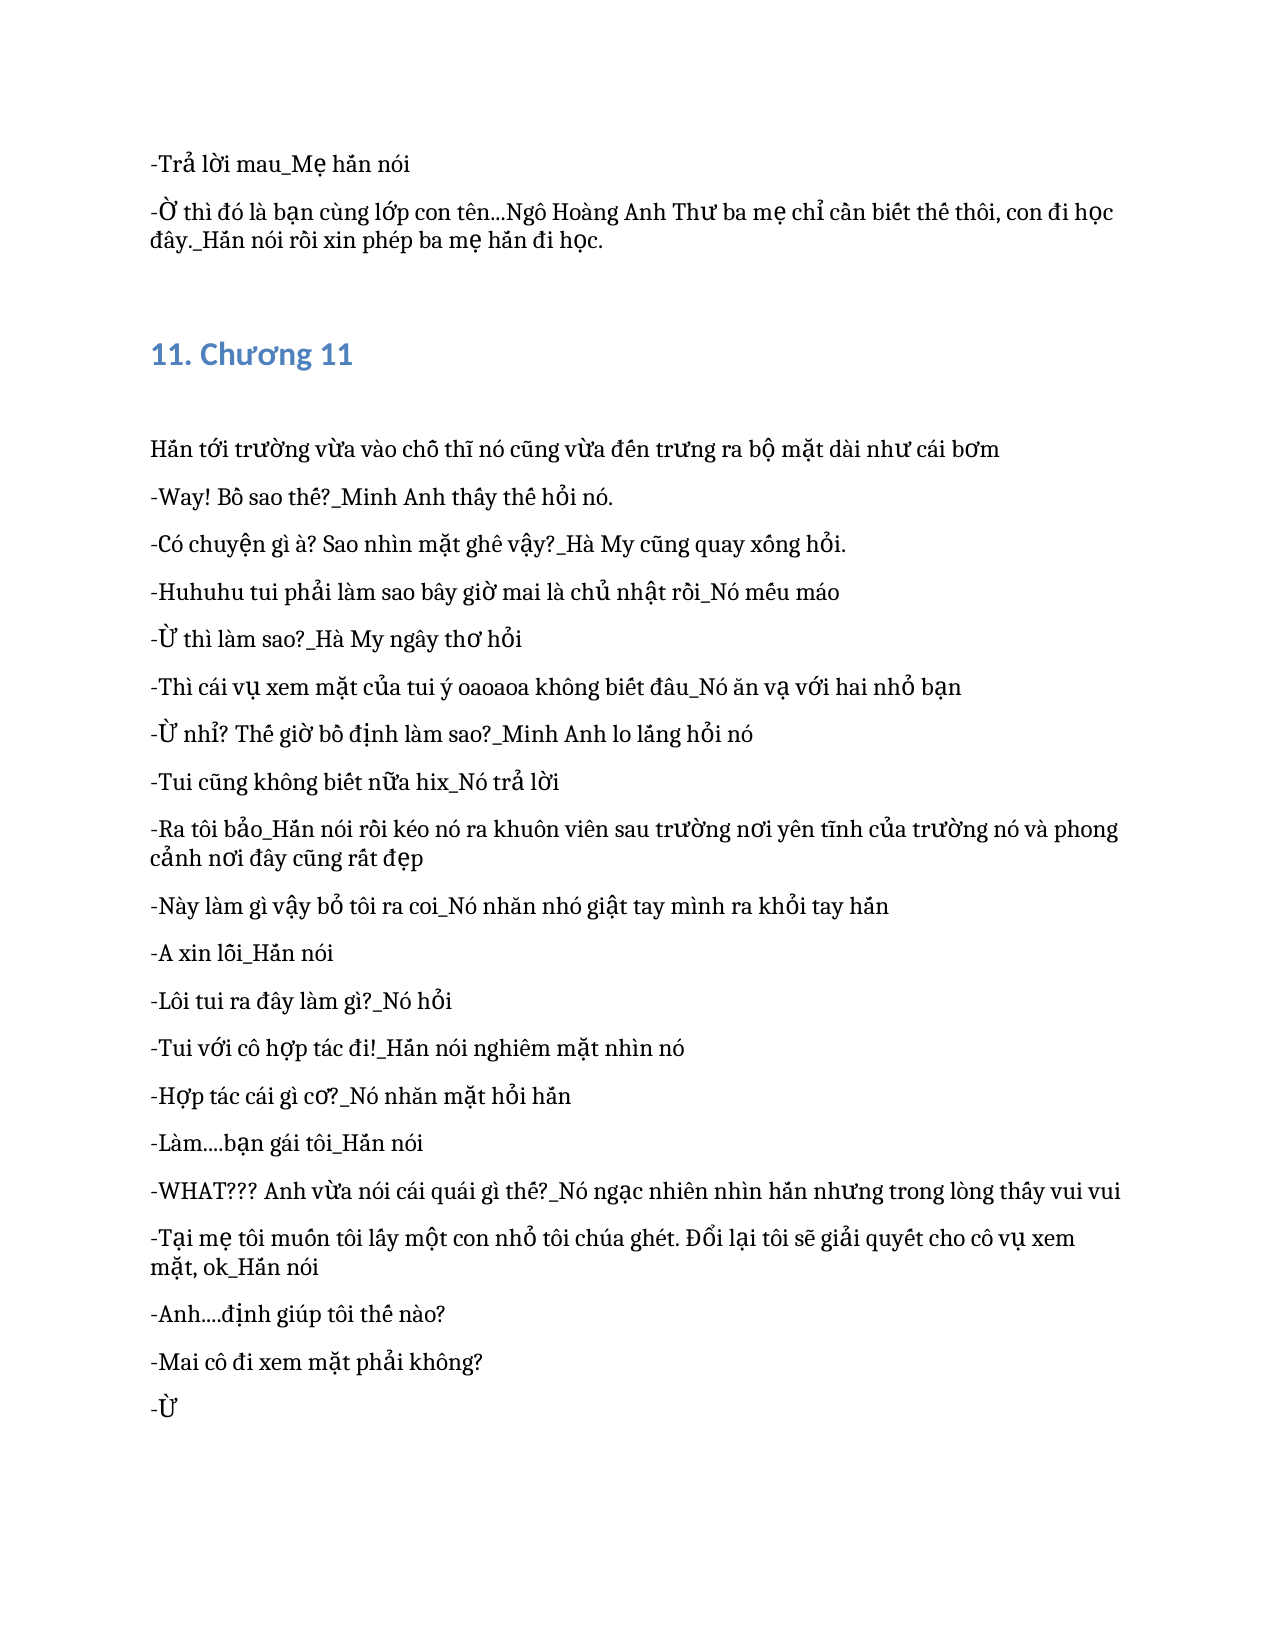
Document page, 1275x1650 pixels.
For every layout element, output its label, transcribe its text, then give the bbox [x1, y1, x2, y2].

subtitle 11. Chương 11 [150, 333, 1125, 374]
text -Có chuyện gì à? Sao nhìn mặt ghê vậy?_Hà My cũng quay xống hỏi. [150, 530, 1125, 559]
text -Tui với cô hợp tác đi!_Hắn nói nghiêm mặt nhìn nó [150, 1034, 1125, 1063]
text -Làm....bạn gái tôi_Hắn nói [150, 1129, 1125, 1158]
text -Ừ nhỉ? Thế giờ bồ định làm sao?_Minh Anh lo lắng hỏi nó [150, 720, 1125, 749]
text -Ừ thì làm sao?_Hà My ngây thơ hỏi [150, 625, 1125, 654]
text -WHAT??? Anh vừa nói cái quái gì thế?_Nó ngạc nhiên nhìn hắn nhưng trong lòng thấy vui vui [150, 1177, 1125, 1205]
text -Ờ thì đó là bạn cùng lớp con tên...Ngô Hoàng Anh Thư ba mẹ chỉ cần biết thế thôi, con đi học đây._Hắn nói rồi xin phép ba mẹ hắn đi học. [150, 197, 1125, 312]
text -Mai cô đi xem mặt phải không? [150, 1348, 1125, 1377]
text -Thì cái vụ xem mặt của tui ý oaoaoa không biết đâu_Nó ăn vạ với hai nhỏ bạn [150, 673, 1125, 702]
text -Anh....định giúp tôi thế nào? [150, 1300, 1125, 1329]
text -Tui cũng không biết nữa hix_Nó trả lời [150, 768, 1125, 797]
text -Này làm gì vậy bỏ tôi ra coi_Nó nhăn nhó giật tay mình ra khỏi tay hắn [150, 892, 1125, 920]
text Hắn tới trường vừa vào chỗ thĩ nó cũng vừa đến trưng ra bộ mặt dài như cái bơm [150, 378, 1125, 464]
text -Lôi tui ra đây làm gì?_Nó hỏi [150, 987, 1125, 1015]
text -Trả lời mau_Mẹ hắn nói [150, 150, 1125, 179]
text -Way! Bồ sao thế?_Minh Anh thấy thế hỏi nó. [150, 483, 1125, 512]
text -Huhuhu tui phải làm sao bây giờ mai là chủ nhật rồi_Nó mếu máo [150, 578, 1125, 607]
text -Ra tôi bảo_Hắn nói rồi kéo nó ra khuôn viên sau trường nơi yên tĩnh của trường nó và phong cảnh nơi đây cũng rất đẹp [150, 815, 1125, 873]
text -Ừ [150, 1395, 1125, 1424]
text -Hợp tác cái gì cơ?_Nó nhăn mặt hỏi hắn [150, 1082, 1125, 1110]
text -A xin lỗi_Hắn nói [150, 939, 1125, 968]
text -Tại mẹ tôi muốn tôi lấy một con nhỏ tôi chúa ghét. Đổi lại tôi sẽ giải quyết cho cô vụ xem mặt, ok_Hắn nói [150, 1224, 1125, 1282]
